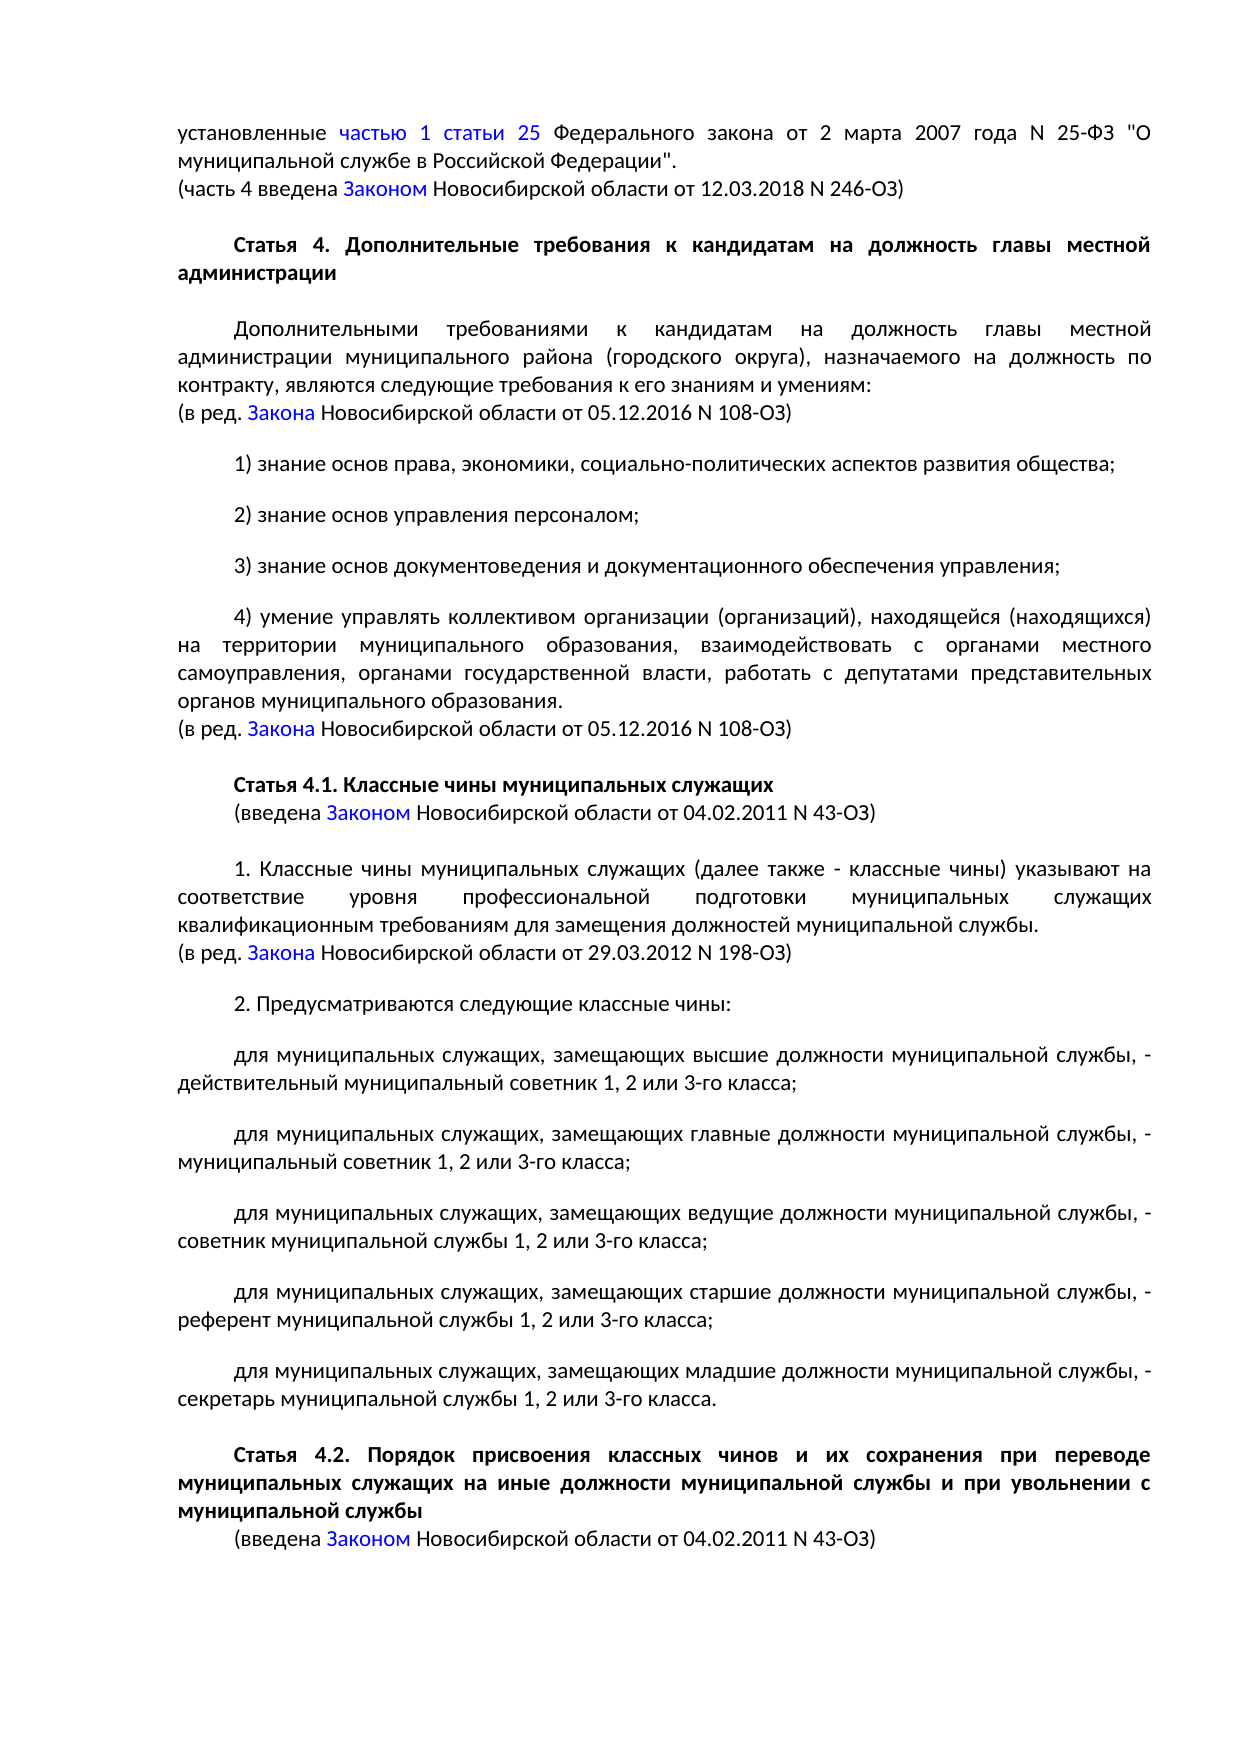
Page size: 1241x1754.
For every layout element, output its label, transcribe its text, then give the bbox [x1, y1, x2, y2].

text (в ред. Закона Новосибирской области от 29.03.2012 N 198-ОЗ) [177, 938, 1152, 966]
text (введена Законом Новосибирской области от 04.02.2011 N 43-ОЗ) [177, 1524, 1152, 1552]
text для муниципальных служащих, замещающих младшие должности муниципальной службы, - секретарь муниципальной службы 1, 2 или 3-го класса. [177, 1356, 1152, 1412]
text 1. Классные чины муниципальных служащих (далее также - классные чины) указывают на соответствие уровня профессиональной подготовки муниципальных служащих квалификационным требованиям для замещения должностей муниципальной службы. [177, 854, 1152, 938]
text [177, 118, 1152, 174]
text 2. Предусматриваются следующие классные чины: [177, 989, 1152, 1017]
title Статья 4. Дополнительные требования к кандидатам на должность главы местной администрации [177, 230, 1152, 286]
text (часть 4 введена Законом Новосибирской области от 12.03.2018 N 246-ОЗ) [177, 174, 1152, 202]
text для муниципальных служащих, замещающих ведущие должности муниципальной службы, - советник муниципальной службы 1, 2 или 3-го класса; [177, 1198, 1152, 1254]
text для муниципальных служащих, замещающих старшие должности муниципальной службы, - референт муниципальной службы 1, 2 или 3-го класса; [177, 1277, 1152, 1333]
text 3) знание основ документоведения и документационного обеспечения управления; [177, 551, 1152, 579]
title Статья 4.1. Классные чины муниципальных служащих [177, 770, 1152, 798]
text (в ред. Закона Новосибирской области от 05.12.2016 N 108-ОЗ) [177, 398, 1152, 426]
text (в ред. Закона Новосибирской области от 05.12.2016 N 108-ОЗ) [177, 714, 1152, 742]
text для муниципальных служащих, замещающих высшие должности муниципальной службы, - действительный муниципальный советник 1, 2 или 3-го класса; [177, 1040, 1152, 1096]
text 1) знание основ права, экономики, социально-политических аспектов развития общества; [177, 449, 1152, 477]
text 4) умение управлять коллективом организации (организаций), находящейся (находящихся) на территории муниципального образования, взаимодействовать с органами местного самоуправления, органами государственной власти, работать с депутатами представительных органов муниципального образования. [177, 602, 1152, 714]
text Дополнительными требованиями к кандидатам на должность главы местной администрации муниципального района (городского округа), назначаемого на должность по контракту, являются следующие требования к его знаниям и умениям: [177, 314, 1152, 398]
text для муниципальных служащих, замещающих главные должности муниципальной службы, - муниципальный советник 1, 2 или 3-го класса; [177, 1119, 1152, 1175]
text (введена Законом Новосибирской области от 04.02.2011 N 43-ОЗ) [177, 798, 1152, 826]
title Статья 4.2. Порядок присвоения классных чинов и их сохранения при переводе муниципальных служащих на иные должности муниципальной службы и при увольнении с муниципальной службы [177, 1440, 1152, 1524]
text 2) знание основ управления персоналом; [177, 500, 1152, 528]
